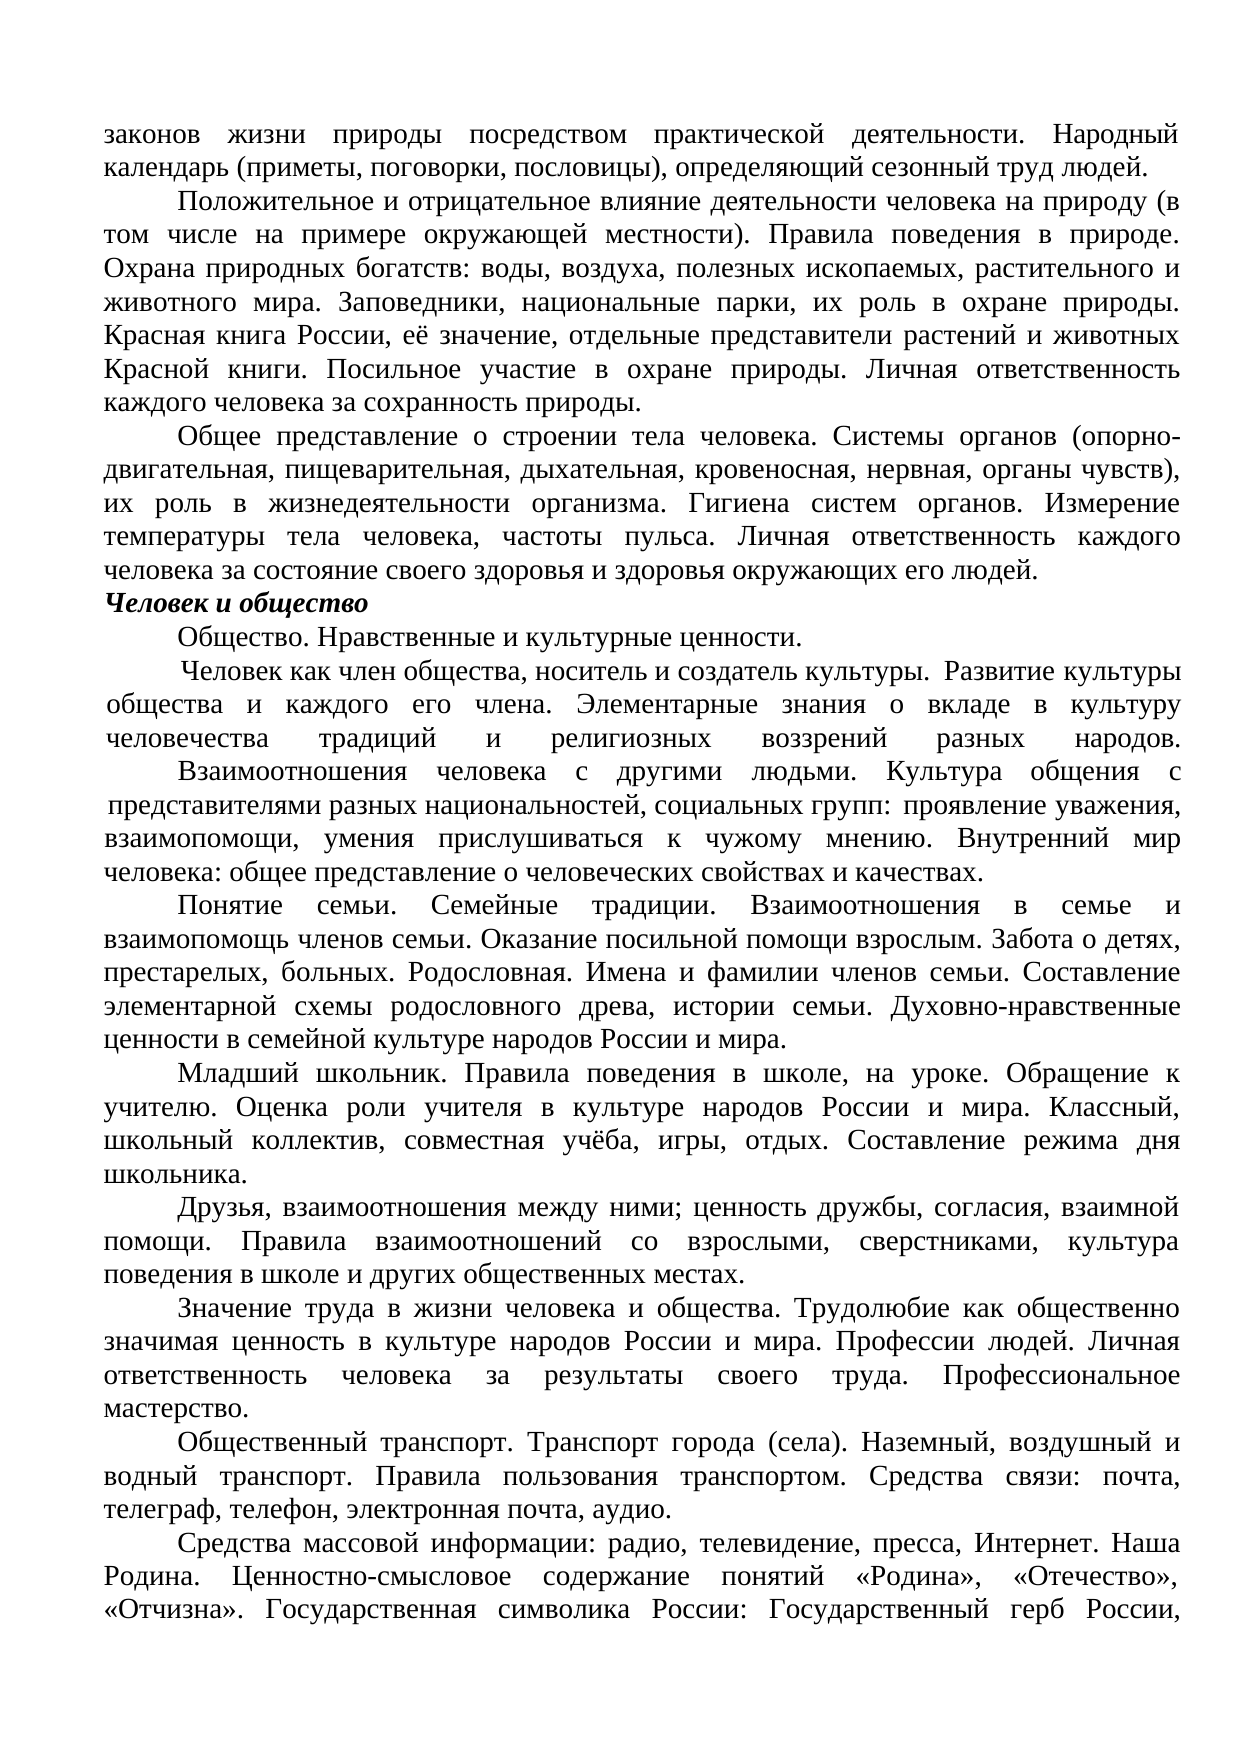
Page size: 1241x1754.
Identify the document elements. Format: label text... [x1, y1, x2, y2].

text Друзья, взаимоотношения между ними; ценность дружбы, согласия, взаимной помощи. Правила взаимоотношений со взрослыми, сверстниками, культура поведения в школе и других общественных местах. [103, 1189, 1180, 1290]
text Младший школьник. Правила поведения в школе, на уроке. Обращение к учителю. Оценка роли учителя в культуре народов России и мира. Классный, школьный коллектив, совместная учёба, игры, отдых. Составление режима дня школьника. [103, 1055, 1181, 1189]
text Общество. Нравственные и культурные ценности. [177, 619, 1209, 653]
text законов жизни природы посредством практической деятельности. Народный календарь (приметы, поговорки, пословицы), определяющий сезонный труд людей. [103, 116, 1181, 183]
text человека: общее представление о человеческих свойствах и качествах. [103, 854, 1209, 887]
text Положительное и отрицательное влияние деятельности человека на природу (в том числе на примере окружающей местности). Правила поведения в природе. Охрана природных богатств: воды, воздуха, полезных ископаемых, растительного и животного мира. Заповедники, национальные парки, их роль в охране природы. Красная книга России, её значение, отдельные представители растений и животных Красной книги. Посильное участие в охране природы. Личная ответственность каждого человека за сохранность природы. [103, 183, 1181, 418]
text Общее представление о строении тела человека. Системы органов (опорно- двигательная, пищеварительная, дыхательная, кровеносная, нервная, органы чувств), их роль в жизнедеятельности организма. Гигиена систем органов. Измерение температуры тела человека, частоты пульса. Личная ответственность каждого человека за состояние своего здоровья и здоровья окружающих его людей. [103, 418, 1181, 586]
text «Отчизна». Государственная символика России: Государственный герб России, [103, 1592, 1209, 1625]
text Средства массовой информации: радио, телевидение, пресса, Интернет. Наша Родина. Ценностно-смысловое содержание понятий «Родина», «Отечество», [103, 1525, 1181, 1592]
text Общественный транспорт. Транспорт города (села). Наземный, воздушный и водный транспорт. Правила пользования транспортом. Средства связи: почта, телеграф, телефон, электронная почта, аудио. [103, 1424, 1181, 1525]
text Человек как член общества, носитель и создатель культуры. Развитие культуры общества и каждого его члена. Элементарные знания о вкладе в культуру человечества традиций и религиозных воззрений разных народов. Взаимоотношения человека с другими людьми. Культура общения с представителями разных национальностей, социальных групп: проявление уважения, взаимопомощи, умения прислушиваться к чужому мнению. Внутренний мир [103, 653, 1181, 854]
text Понятие семьи. Семейные традиции. Взаимоотношения в семье и взаимопомощь членов семьи. Оказание посильной помощи взрослым. Забота о детях, престарелых, больных. Родословная. Имена и фамилии членов семьи. Составление элементарной схемы родословного древа, истории семьи. Духовно-нравственные ценности в семейной культуре народов России и мира. [103, 887, 1182, 1055]
text Значение труда в жизни человека и общества. Трудолюбие как общественно значимая ценность в культуре народов России и мира. Профессии людей. Личная ответственность человека за результаты своего труда. Профессиональное мастерство. [103, 1290, 1181, 1424]
subtitle Человек и общество [103, 586, 1209, 619]
